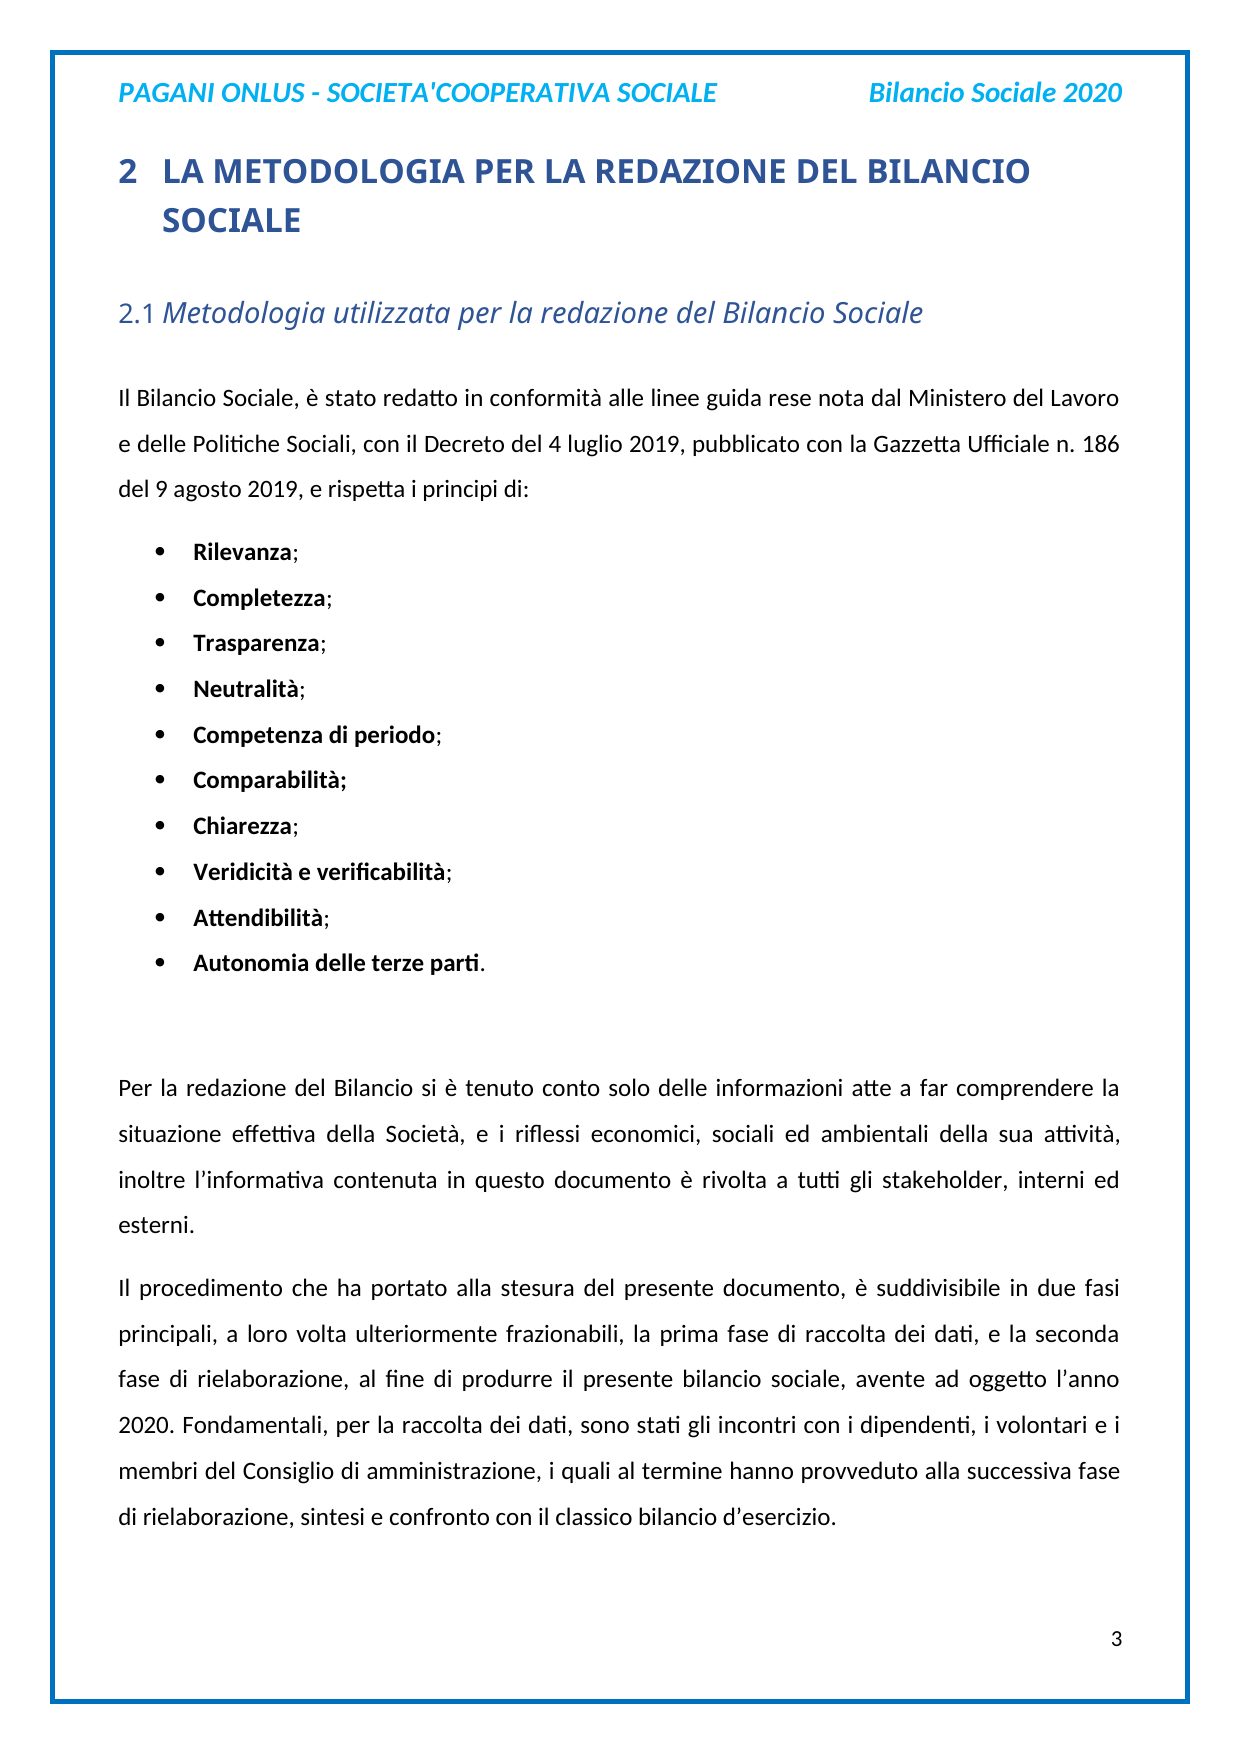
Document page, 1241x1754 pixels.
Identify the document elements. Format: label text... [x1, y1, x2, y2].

subtitle LA METODOLOGIA PER LA REDAZIONE DEL BILANCIO SOCIALE [118, 148, 1122, 242]
list Chiarezza; [156, 810, 1122, 841]
list Veridicità e verificabilità; [156, 856, 1122, 887]
text Il procedimento che ha portato alla stesura del presente documento, è suddivisibile in due fasi principali, a loro volta ulteriormente frazionabili, la prima fase di raccolta dei dati, e la seconda fase di rielaborazione, al fine di produrre il presente bilancio sociale, avente ad oggetto l’anno 2020. Fondamentali, per la raccolta dei dati, sono stati gli incontri con i dipendenti, i volontari e i membri del Consiglio di amministrazione, i quali al termine hanno provveduto alla successiva fase di rielaborazione, sintesi e confronto con il classico bilancio d’esercizio. [118, 1272, 1122, 1531]
list Autonomia delle terze parti. [156, 948, 1122, 978]
list Comparabilità; [156, 765, 1122, 795]
text Il Bilancio Sociale, è stato redatto in conformità alle linee guida rese nota dal Ministero del Lavoro e delle Politiche Sociali, con il Decreto del 4 luglio 2019, pubblicato con la Gazzetta Ufficiale n. 186 del 9 agosto 2019, e rispetta i principi di: [118, 382, 1122, 504]
subtitle Metodologia utilizzata per la redazione del Bilancio Sociale [118, 292, 1122, 332]
list Neutralità; [156, 673, 1122, 704]
list Rilevanza; [156, 536, 1122, 567]
list Completezza; [156, 582, 1122, 612]
list Attendibilità; [156, 902, 1122, 932]
text Per la redazione del Bilancio si è tenuto conto solo delle informazioni atte a far comprendere la situazione effettiva della Società, e i riflessi economici, sociali ed ambientali della sua attività, inoltre l’informativa contenuta in questo documento è rivolta a tutti gli stakeholder, interni ed esterni. [118, 1072, 1122, 1240]
list Competenza di periodo; [156, 719, 1122, 749]
list Trasparenza; [156, 627, 1122, 658]
